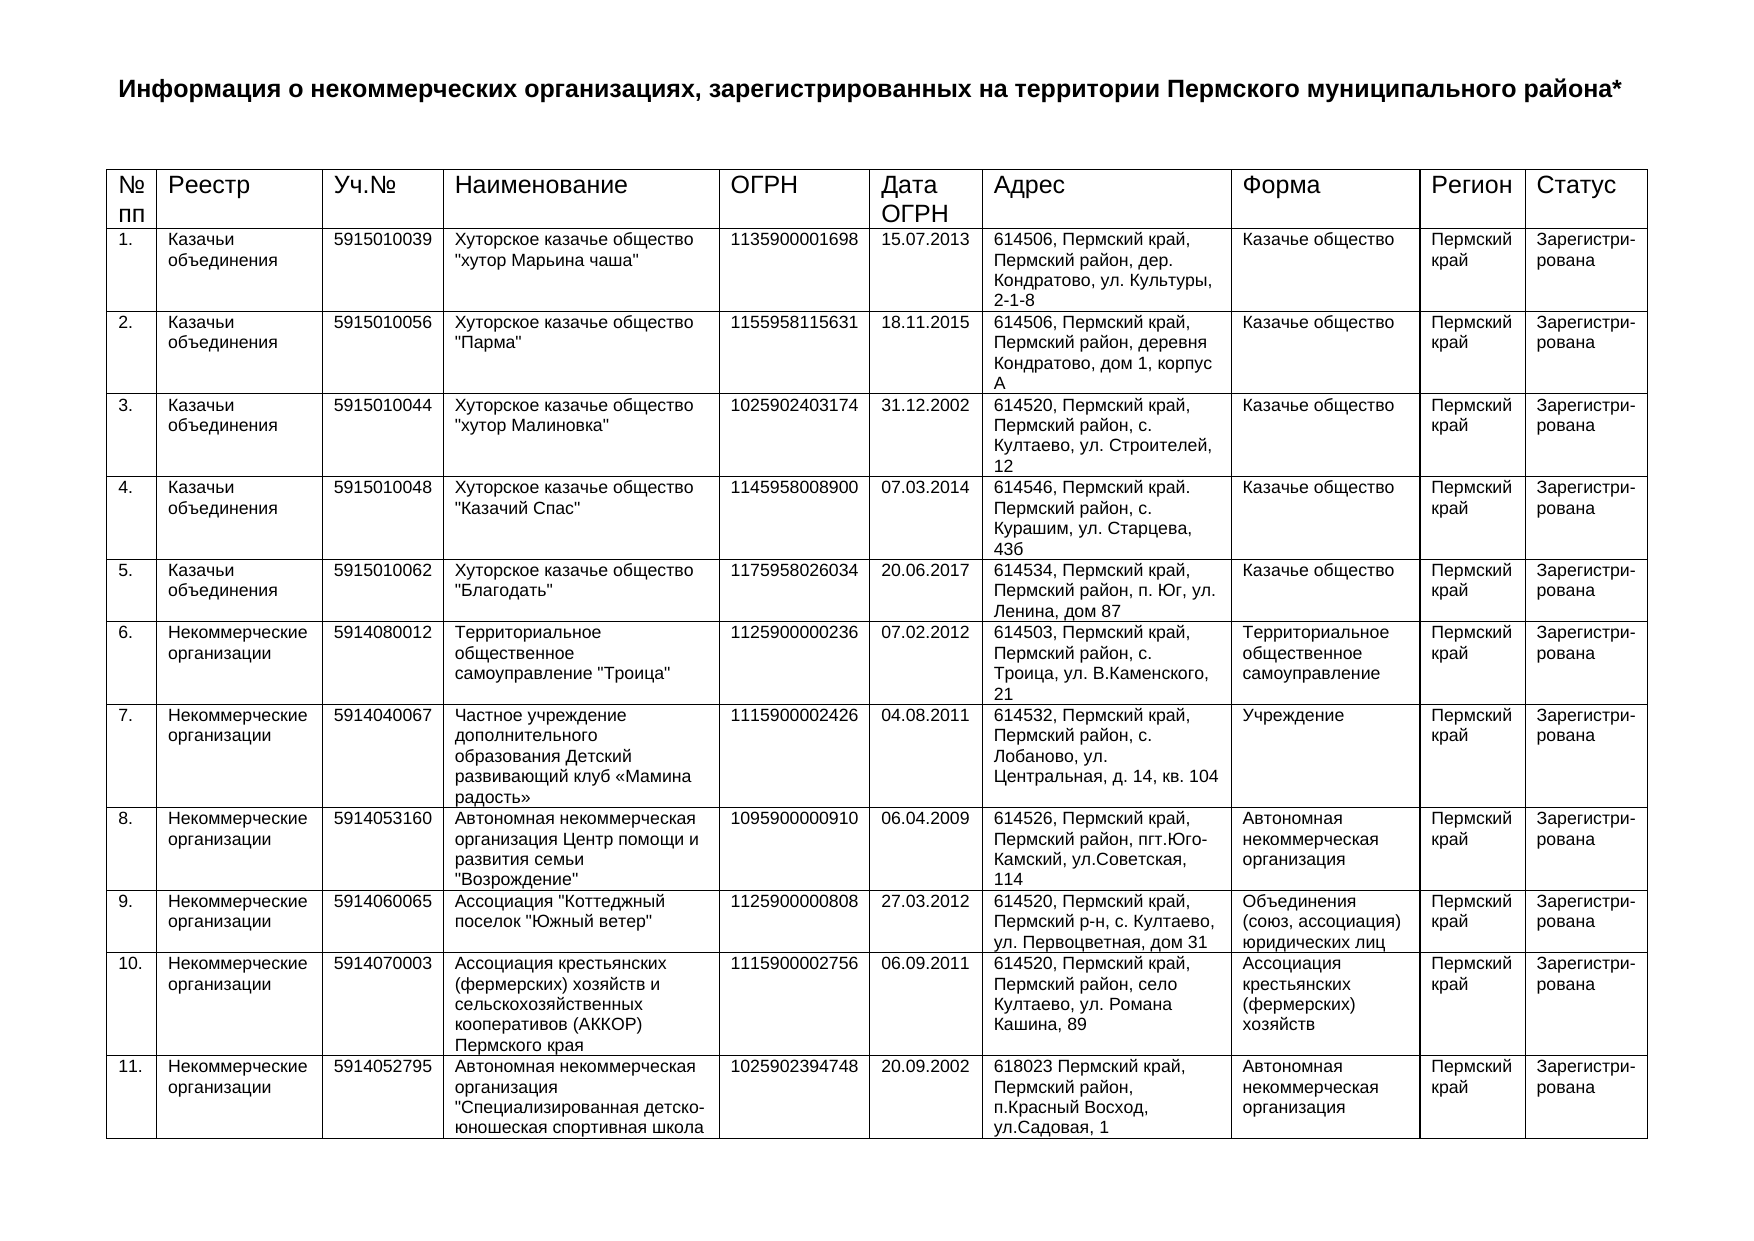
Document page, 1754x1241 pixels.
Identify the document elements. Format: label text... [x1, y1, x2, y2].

table_cell Некоммерческие организации [157, 705, 322, 807]
table_cell Зарегистри- рована [1526, 808, 1647, 889]
table_cell Ассоциация крестьянских (фермерских) хозяйств и сельскохозяйственных кооперативов (АККОР) Пермского края [444, 953, 719, 1055]
table_cell Территориальное общественное самоуправление "Троица" [444, 622, 719, 704]
table_cell 4. [107, 477, 156, 559]
table_cell Пермский край [1421, 891, 1525, 952]
table_header Статус [1526, 170, 1647, 228]
table_cell Объединения (союз, ассоциация) юридических лиц [1232, 891, 1419, 952]
table_cell 5915010056 [323, 312, 443, 393]
table_cell 614520, Пермский край, Пермский район, село Култаево, ул. Романа Кашина, 89 [983, 953, 1231, 1055]
table_cell Зарегистри- рована [1526, 891, 1647, 952]
table_cell 1135900001698 [720, 229, 869, 311]
table_cell 614506, Пермский край, Пермский район, деревня Кондратово, дом 1, корпус А [983, 312, 1231, 393]
table_cell 5915010039 [323, 229, 443, 311]
table_header Наименование [444, 170, 719, 228]
table_header Регион [1421, 170, 1525, 228]
table_cell 15.07.2013 [870, 229, 982, 311]
table_cell 1115900002756 [720, 953, 869, 1055]
table_cell Казачье общество [1232, 394, 1419, 476]
table_cell 5914052795 [323, 1056, 443, 1138]
table_cell Ассоциация "Коттеджный поселок "Южный ветер" [444, 891, 719, 952]
table_cell 614546, Пермский край. Пермский район, с. Курашим, ул. Старцева, 43б [983, 477, 1231, 559]
table_cell Хуторское казачье общество "Казачий Спас" [444, 477, 719, 559]
table_cell 10. [107, 953, 156, 1055]
table_cell Автономная некоммерческая организация [1232, 808, 1419, 889]
table_cell Казачье общество [1232, 229, 1419, 311]
table_cell 1175958026034 [720, 560, 869, 621]
table_cell 5915010062 [323, 560, 443, 621]
table_cell Казачье общество [1232, 560, 1419, 621]
table_cell 5914070003 [323, 953, 443, 1055]
table_cell Пермский край [1421, 705, 1525, 807]
table_cell Автономная некоммерческая организация Центр помощи и развития семьи "Возрождение" [444, 808, 719, 889]
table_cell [444, 1056, 719, 1138]
text Информация о некоммерческих организациях, зарегистрированных на территории Пермского муниципального района* [118, 74, 1636, 103]
table_cell 7. [107, 705, 156, 807]
table_cell Казачьи объединения [157, 394, 322, 476]
table_cell Пермский край [1421, 560, 1525, 621]
table_cell 20.09.2002 [870, 1056, 982, 1138]
table_cell Пермский край [1421, 394, 1525, 476]
table_cell 1025902394748 [720, 1056, 869, 1138]
table_cell 1115900002426 [720, 705, 869, 807]
table_cell Зарегистри- рована [1526, 477, 1647, 559]
table_cell 614526, Пермский край, Пермский район, пгт.Юго-Камский, ул.Советская, 114 [983, 808, 1231, 889]
table_cell Территориальное общественное самоуправление [1232, 622, 1419, 704]
table_cell Зарегистри- рована [1526, 1056, 1647, 1138]
table_cell 5914053160 [323, 808, 443, 889]
table_header Форма [1232, 170, 1419, 228]
table_cell 614506, Пермский край, Пермский район, дер. Кондратово, ул. Культуры, 2-1-8 [983, 229, 1231, 311]
table_cell 5914080012 [323, 622, 443, 704]
table_cell Казачье общество [1232, 477, 1419, 559]
table_cell 614534, Пермский край, Пермский район, п. Юг, ул. Ленина, дом 87 [983, 560, 1231, 621]
table_cell 1. [107, 229, 156, 311]
table_cell 1025902403174 [720, 394, 869, 476]
table_cell Пермский край [1421, 622, 1525, 704]
table_cell 5. [107, 560, 156, 621]
table_cell 614520, Пермский край, Пермский р-н, с. Култаево, ул. Первоцветная, дом 31 [983, 891, 1231, 952]
table_cell 1125900000808 [720, 891, 869, 952]
table_cell 5914060065 [323, 891, 443, 952]
table_cell Хуторское казачье общество "Благодать" [444, 560, 719, 621]
table_cell Хуторское казачье общество "Парма" [444, 312, 719, 393]
table_cell 1095900000910 [720, 808, 869, 889]
table_cell Пермский край [1421, 1056, 1525, 1138]
table_cell 1125900000236 [720, 622, 869, 704]
table_cell 07.02.2012 [870, 622, 982, 704]
table_cell Зарегистри- рована [1526, 312, 1647, 393]
table_cell Хуторское казачье общество "хутор Малиновка" [444, 394, 719, 476]
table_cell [1232, 1056, 1419, 1138]
table_cell Хуторское казачье общество "хутор Марьина чаша" [444, 229, 719, 311]
table_cell Казачьи объединения [157, 312, 322, 393]
table_cell 06.04.2009 [870, 808, 982, 889]
table_cell Зарегистри- рована [1526, 394, 1647, 476]
table_cell Зарегистри- рована [1526, 622, 1647, 704]
table_cell 18.11.2015 [870, 312, 982, 393]
table_header Уч.№ [323, 170, 443, 228]
table_cell Частное учреждение дополнительного образования Детский развивающий клуб «Мамина радость» [444, 705, 719, 807]
table_cell 614532, Пермский край, Пермский район, с. Лобаново, ул. Центральная, д. 14, кв. 104 [983, 705, 1231, 807]
table_cell 8. [107, 808, 156, 889]
table_cell Пермский край [1421, 312, 1525, 393]
table_cell 5914040067 [323, 705, 443, 807]
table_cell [983, 1056, 1231, 1138]
table_cell 9. [107, 891, 156, 952]
table_cell Некоммерческие организации [157, 808, 322, 889]
table_cell 27.03.2012 [870, 891, 982, 952]
table_cell 20.06.2017 [870, 560, 982, 621]
table_cell Зарегистри- рована [1526, 229, 1647, 311]
table_cell 04.08.2011 [870, 705, 982, 807]
table_cell 614503, Пермский край, Пермский район, с. Троица, ул. В.Каменского, 21 [983, 622, 1231, 704]
table_cell Пермский край [1421, 477, 1525, 559]
table_cell 2. [107, 312, 156, 393]
table_cell Зарегистри- рована [1526, 705, 1647, 807]
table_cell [157, 1056, 322, 1138]
table_cell Учреждение [1232, 705, 1419, 807]
table_cell 11. [107, 1056, 156, 1138]
table_cell Казачьи объединения [157, 477, 322, 559]
table_cell 1155958115631 [720, 312, 869, 393]
table_cell Казачьи объединения [157, 560, 322, 621]
table_cell 06.09.2011 [870, 953, 982, 1055]
table_cell Пермский край [1421, 229, 1525, 311]
table_cell Ассоциация крестьянских (фермерских) хозяйств [1232, 953, 1419, 1055]
table_cell Зарегистри- рована [1526, 560, 1647, 621]
table_header № пп [107, 170, 156, 228]
table_header Реестр [157, 170, 322, 228]
table_cell Казачье общество [1232, 312, 1419, 393]
table_cell Пермский край [1421, 808, 1525, 889]
table_cell 31.12.2002 [870, 394, 982, 476]
table_cell 6. [107, 622, 156, 704]
table_cell 1145958008900 [720, 477, 869, 559]
table_cell Зарегистри- рована [1526, 953, 1647, 1055]
table_cell Некоммерческие организации [157, 953, 322, 1055]
table_cell 3. [107, 394, 156, 476]
table_cell Некоммерческие организации [157, 622, 322, 704]
table_cell 5915010044 [323, 394, 443, 476]
table_cell Пермский край [1421, 953, 1525, 1055]
table_cell Некоммерческие организации [157, 891, 322, 952]
table_header Дата ОГРН [870, 170, 982, 228]
table_cell 614520, Пермский край, Пермский район, с. Култаево, ул. Строителей, 12 [983, 394, 1231, 476]
table_header ОГРН [720, 170, 869, 228]
table_header Адрес [983, 170, 1231, 228]
table_cell 5915010048 [323, 477, 443, 559]
table_cell 07.03.2014 [870, 477, 982, 559]
table_cell Казачьи объединения [157, 229, 322, 311]
